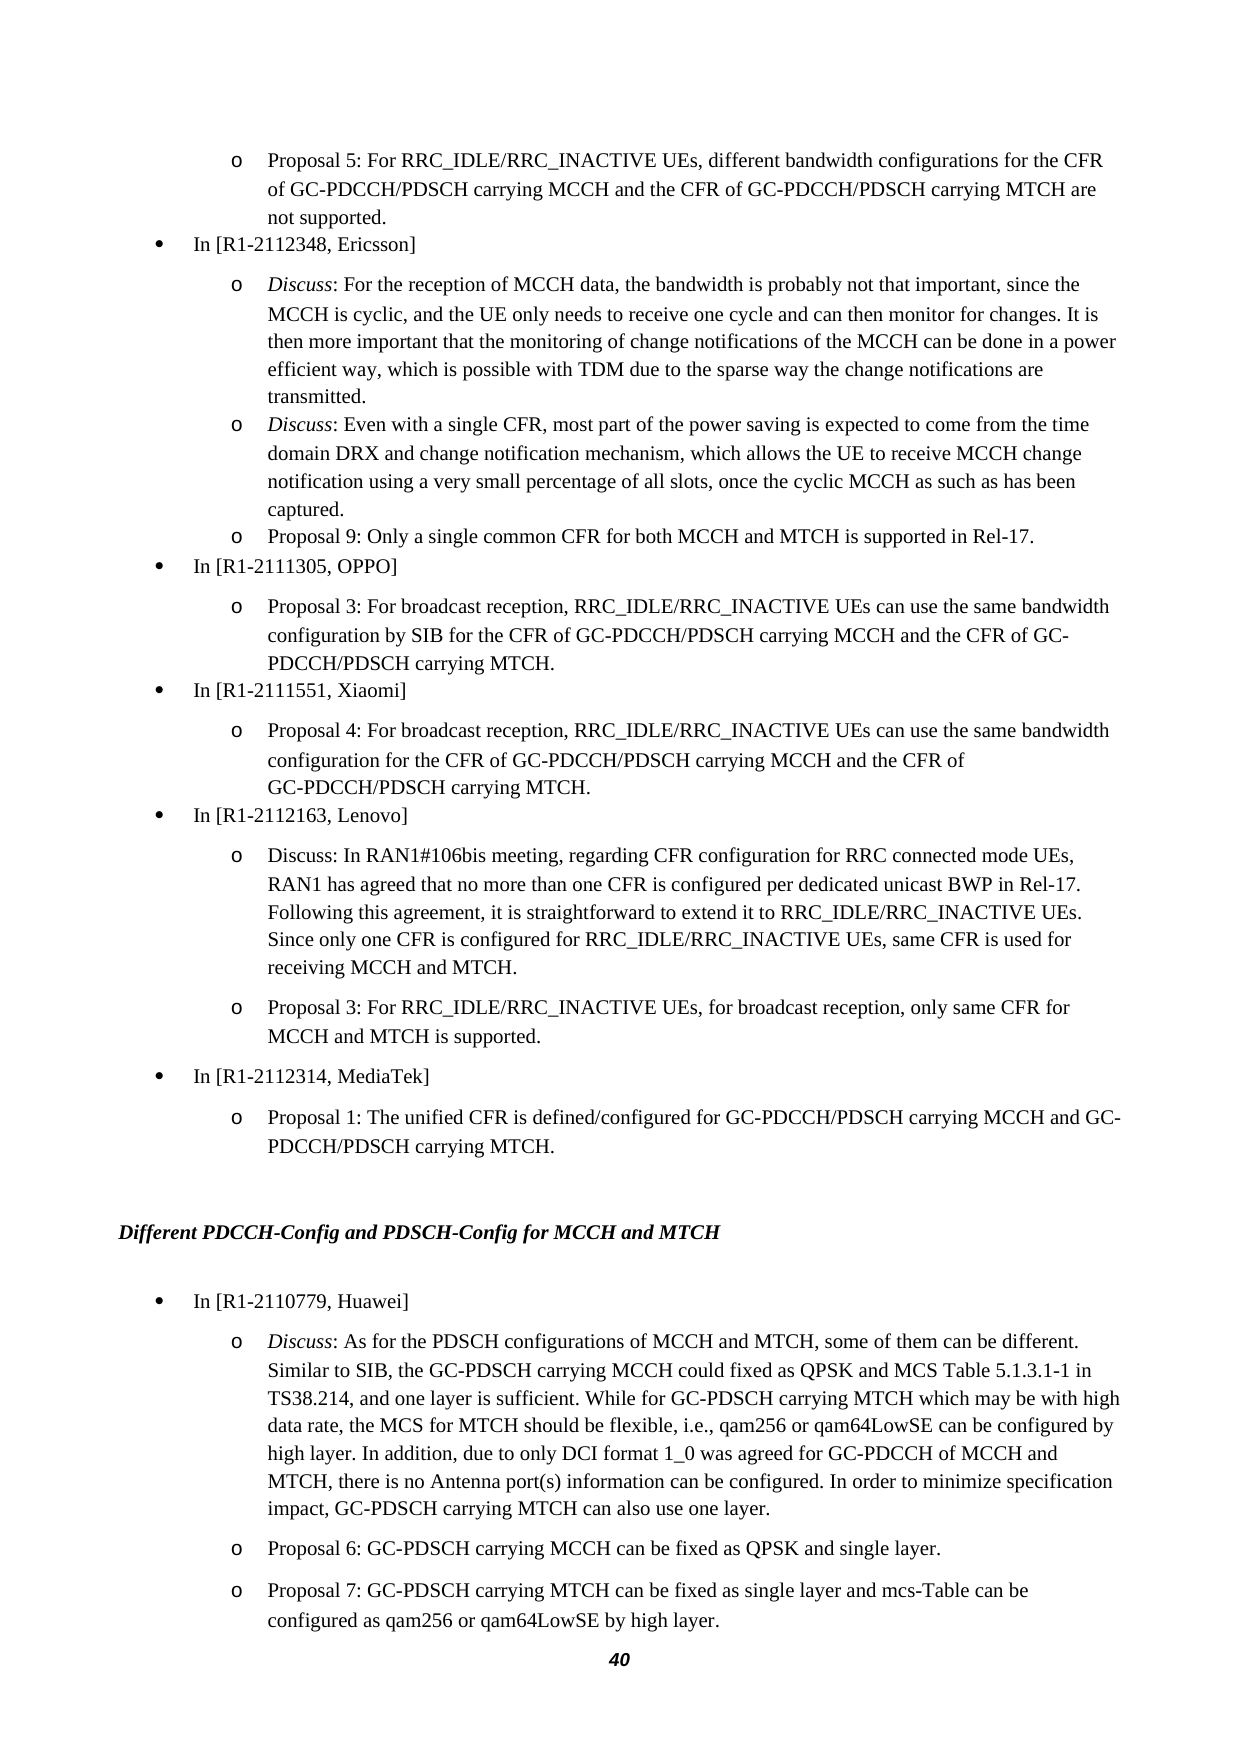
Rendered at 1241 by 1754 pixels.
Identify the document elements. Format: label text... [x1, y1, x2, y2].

list Proposal 9: Only a single common CFR for both MCCH and MTCH is supported in Rel-17. [230, 524, 1122, 550]
list In [R1-2110779, Huawei] [156, 1289, 1122, 1313]
list In [R1-2111551, Xiaomi] [156, 678, 1122, 702]
list Discuss: Even with a single CFR, most part of the power saving is expected to come from the time domain DRX and change notification mechanism, which allows the UE to receive MCCH change notification using a very small percentage of all slots, once the cyclic MCCH as such as has been captured. [230, 412, 1122, 521]
list In [R1-2112348, Ericsson] [156, 232, 1122, 256]
list Proposal 4: For broadcast reception, RRC_IDLE/RRC_INACTIVE UEs can use the same bandwidth configuration for the CFR of GC-PDCCH/PDSCH carrying MCCH and the CFR of GC-PDCCH/PDSCH carrying MTCH. [230, 718, 1122, 799]
list Discuss: In RAN1#106bis meeting, regarding CFR configuration for RRC connected mode UEs, RAN1 has agreed that no more than one CFR is configured per dedicated unicast BWP in Rel-17. Following this agreement, it is straightforward to extend it to RRC_IDLE/RRC_INACTIVE UEs. Since only one CFR is configured for RRC_IDLE/RRC_INACTIVE UEs, same CFR is used for receiving MCCH and MTCH. [230, 843, 1122, 979]
list In [R1-2111305, OPPO] [156, 554, 1122, 578]
list Discuss: As for the PDSCH configurations of MCCH and MTCH, some of them can be different. Similar to SIB, the GC-PDSCH carrying MCCH could fixed as QPSK and MCS Table 5.1.3.1-1 in TS38.214, and one layer is sufficient. While for GC-PDSCH carrying MTCH which may be with high data rate, the MCS for MTCH should be flexible, i.e., qam256 or qam64LowSE can be configured by high layer. In addition, due to only DCI format 1_0 was agreed for GC-PDCCH of MCCH and MTCH, there is no Antenna port(s) information can be configured. In order to minimize specification impact, GC-PDSCH carrying MTCH can also use one layer. [230, 1329, 1122, 1520]
list Proposal 3: For RRC_IDLE/RRC_INACTIVE UEs, for broadcast reception, only same CFR for MCCH and MTCH is supported. [230, 995, 1122, 1048]
list Proposal 1: The unified CFR is defined/configured for GC-PDCCH/PDSCH carrying MCCH and GC-PDCCH/PDSCH carrying MTCH. [230, 1104, 1122, 1158]
text Different PDCCH-Config and PDSCH-Config for MCCH and MTCH [118, 1220, 1122, 1244]
list Proposal 7: GC-PDSCH carrying MTCH can be fixed as single layer and mcs-Table can be configured as qam256 or qam64LowSE by high layer. [230, 1578, 1122, 1632]
list Discuss: For the reception of MCCH data, the bandwidth is probably not that important, since the MCCH is cyclic, and the UE only needs to receive one cycle and can then monitor for changes. It is then more important that the monitoring of change notifications of the MCCH can be done in a power efficient way, which is possible with TDM due to the sparse way the change notifications are transmitted. [230, 272, 1122, 408]
list In [R1-2112314, MediaTek] [156, 1064, 1122, 1088]
list Proposal 3: For broadcast reception, RRC_IDLE/RRC_INACTIVE UEs can use the same bandwidth configuration by SIB for the CFR of GC-PDCCH/PDSCH carrying MCCH and the CFR of GC-PDCCH/PDSCH carrying MTCH. [230, 594, 1122, 675]
list Proposal 5: For RRC_IDLE/RRC_INACTIVE UEs, different bandwidth configurations for the CFR of GC-PDCCH/PDSCH carrying MCCH and the CFR of GC-PDCCH/PDSCH carrying MTCH are not supported. [230, 148, 1122, 229]
list Proposal 6: GC-PDSCH carrying MCCH can be fixed as QPSK and single layer. [230, 1536, 1122, 1562]
list In [R1-2112163, Lenovo] [156, 803, 1122, 827]
